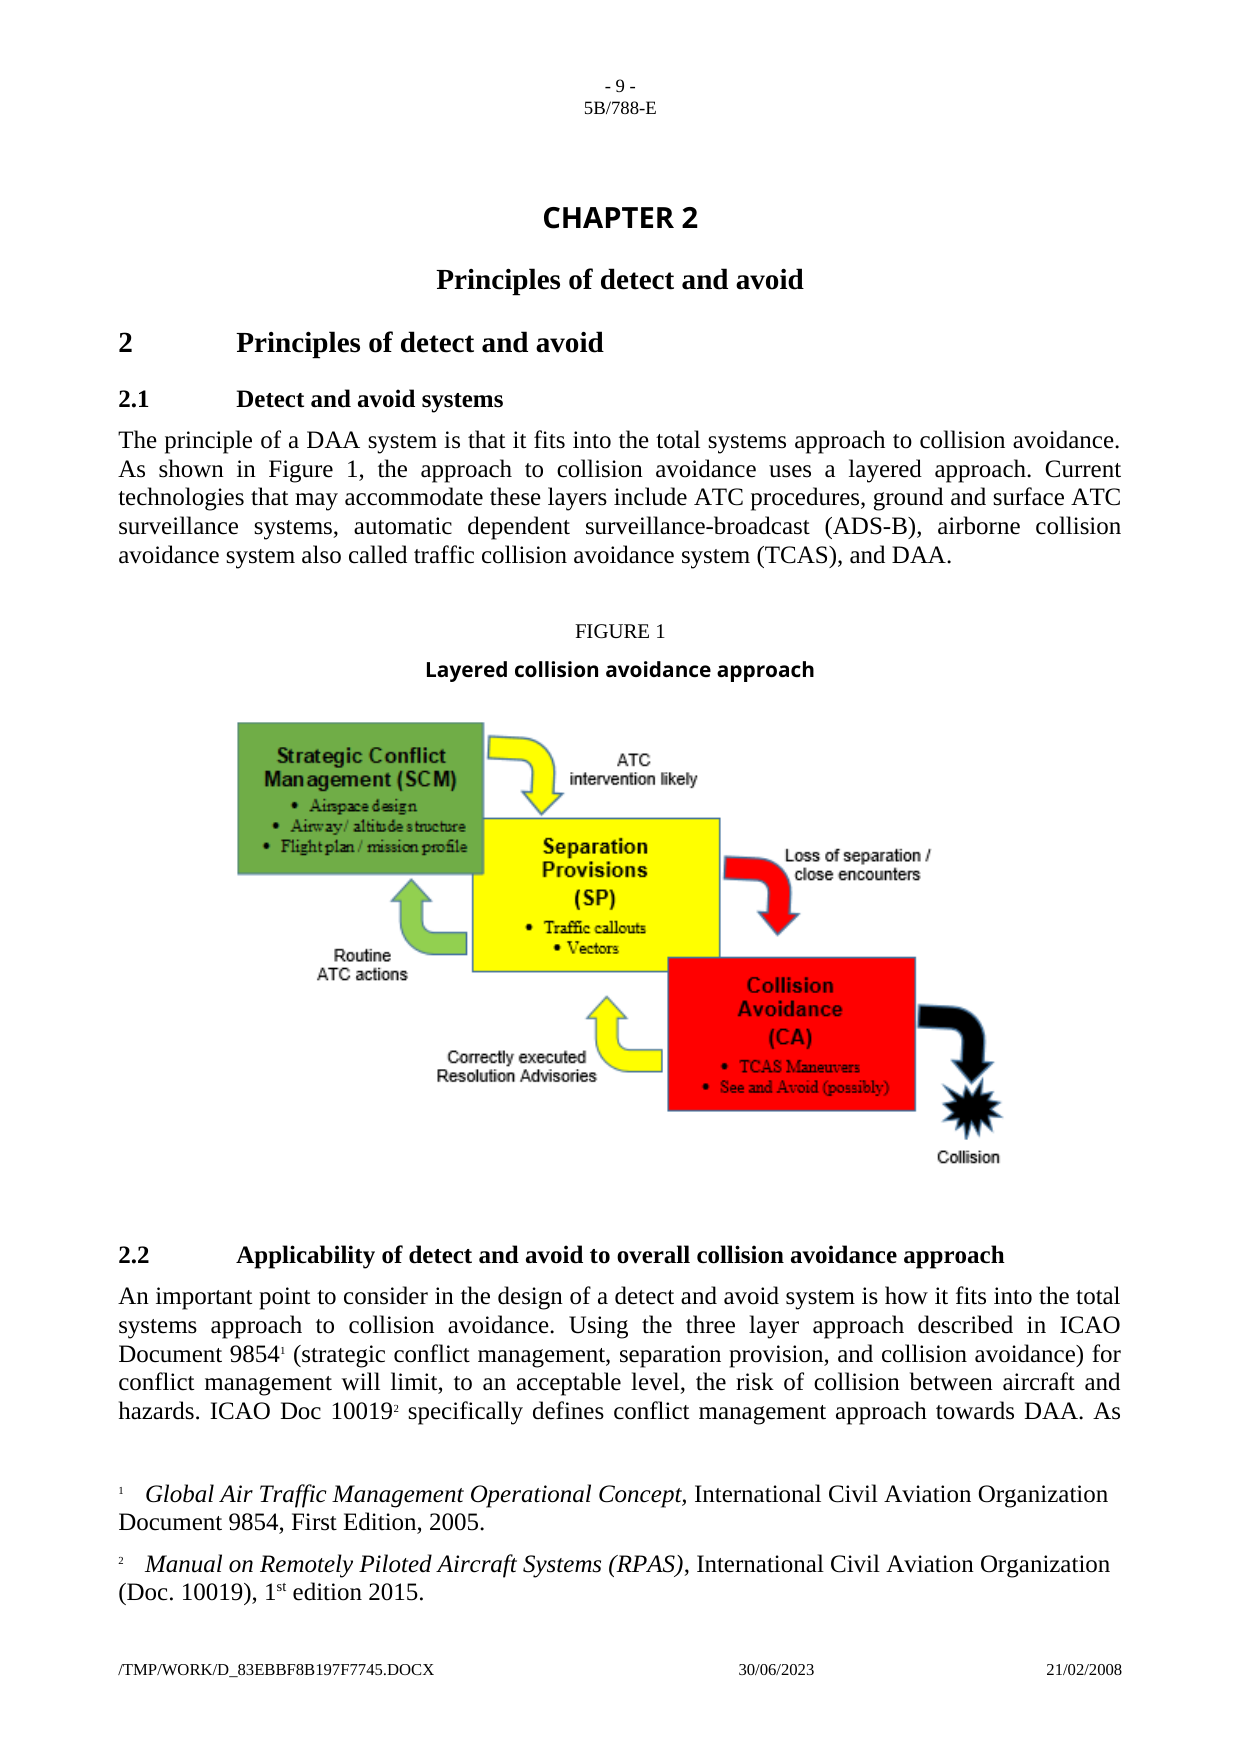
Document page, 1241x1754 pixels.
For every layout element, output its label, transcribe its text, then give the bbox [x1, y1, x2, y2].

title Layered collision avoidance approach [118, 655, 1122, 684]
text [118, 1281, 1122, 1425]
subtitle 2.2 Applicability of detect and avoid to overall collision avoidance approach [118, 1240, 1122, 1269]
subtitle 2.1 Detect and avoid systems [118, 384, 1122, 412]
text Figure 1 [118, 619, 1122, 643]
picture [208, 696, 1032, 1215]
text The principle of a DAA system is that it fits into the total systems approach to collision avoidance. As shown in Figure 1, the approach to collision avoidance uses a layered approach. Current technologies that may accommodate these layers include ATC procedures, ground and surface ATC surveillance systems, automatic dependent surveillance-broadcast (ADS-B), airborne collision avoidance system also called traffic collision avoidance system (TCAS), and DAA. [118, 425, 1122, 569]
